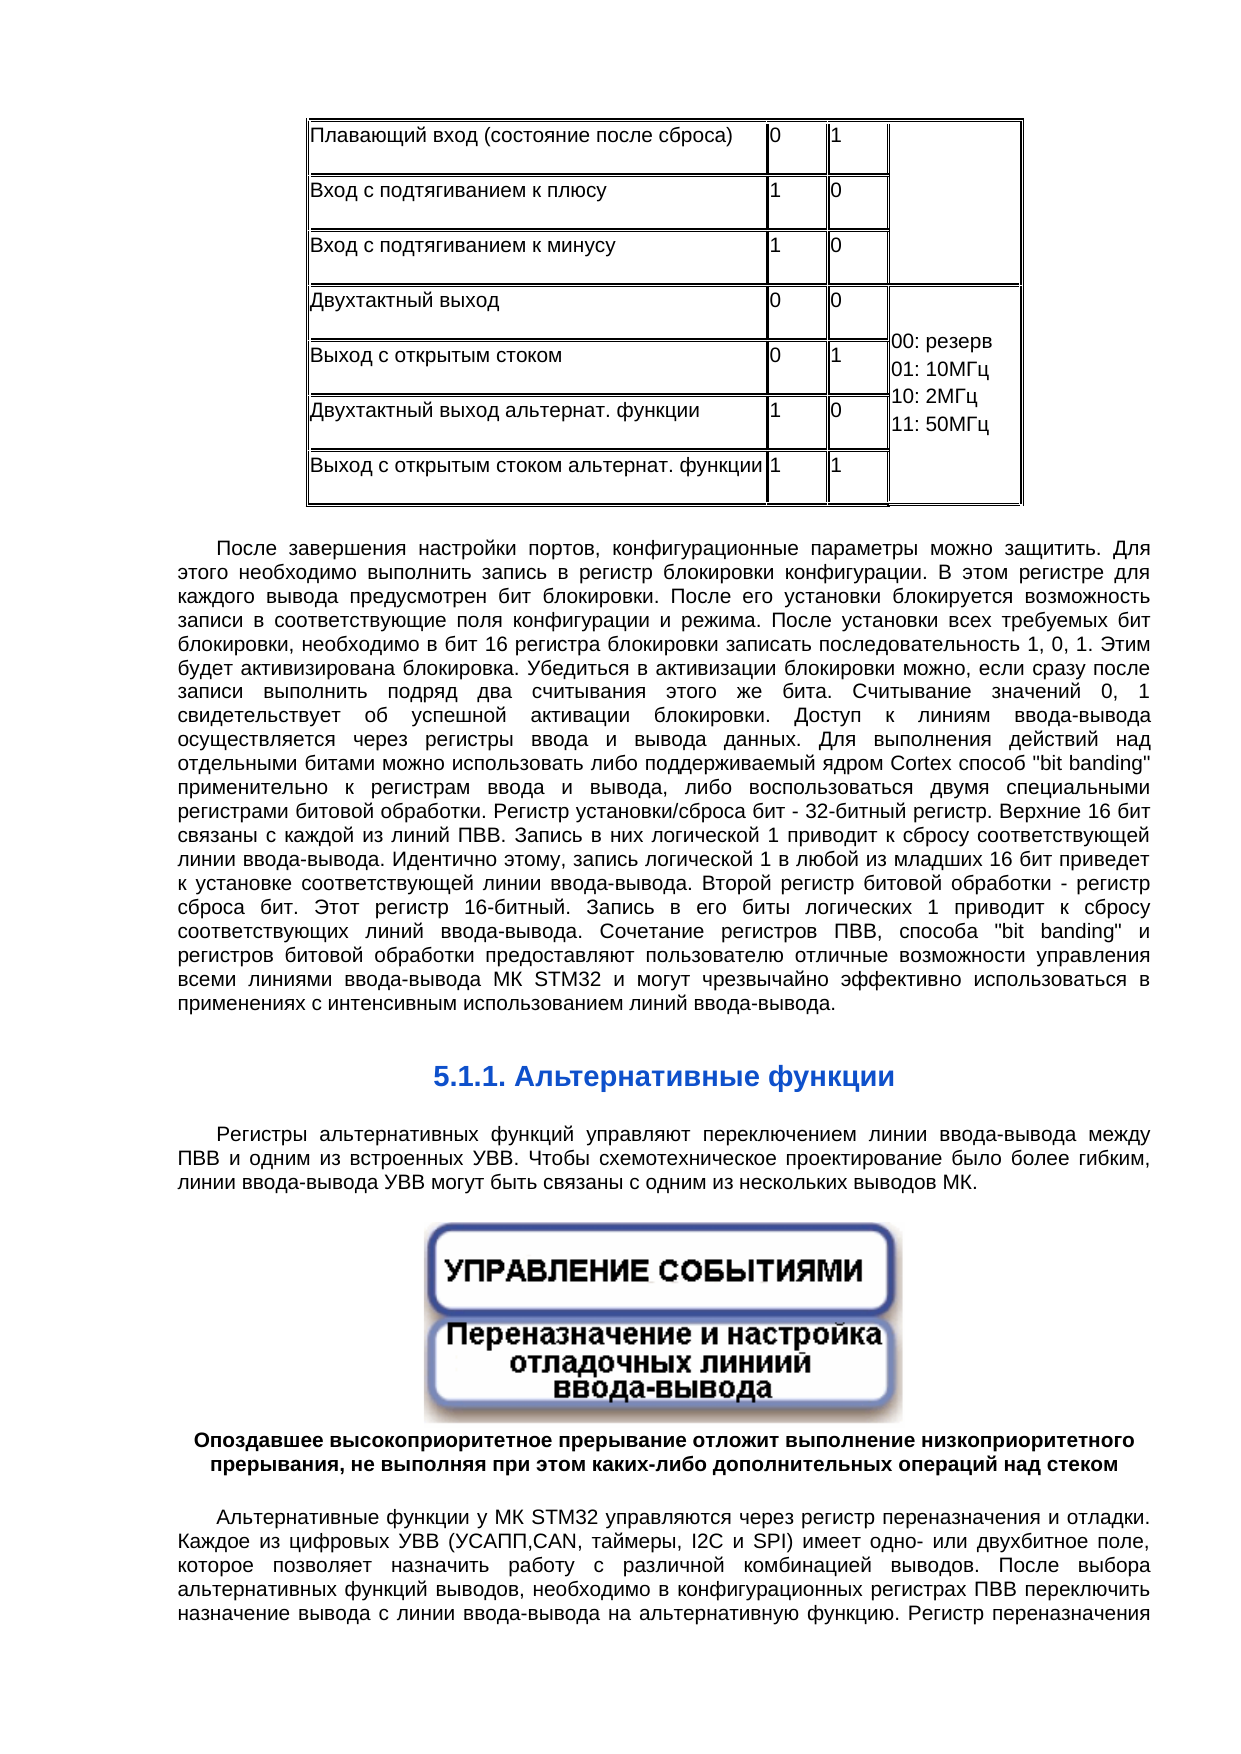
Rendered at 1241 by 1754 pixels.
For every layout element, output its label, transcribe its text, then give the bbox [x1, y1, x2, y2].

table_cell 1 [767, 448, 828, 503]
table_cell Выход с открытым стоком [309, 338, 766, 393]
table_cell Выход с открытым стоком альтернат. функции [309, 448, 767, 503]
table_cell Двухтактный выход [309, 283, 766, 338]
table_cell 0 [769, 287, 826, 338]
table_cell 00 [889, 122, 1020, 283]
table_cell 0 [769, 342, 826, 393]
text После завершения настройки портов, конфигурационные параметры можно защитить. Для этого необходимо выполнить запись в регистр блокировки конфигурации. В этом регистре для каждого вывода предусмотрен бит блокировки. После его установки блокируется возможность записи в соответствующие поля конфигурации и режима. После установки всех требуемых бит блокировки, необходимо в бит 16 регистра блокировки записать последовательность 1, 0, 1. Этим будет активизирована блокировка. Убедиться в активизации блокировки можно, если сразу после записи выполнить подряд два считывания этого же бита. Считывание значений 0, 1 свидетельствует об успешной активации блокировки. Доступ к линиям ввода-вывода осуществляется через регистры ввода и вывода данных. Для выполнения действий над отдельными битами можно использовать либо поддерживаемый ядром Cortex способ "bit banding" применительно к регистрам ввода и вывода, либо воспользоваться двумя специальными регистрами битовой обработки. Регистр установки/сброса бит - 32-битный регистр. Верхние 16 бит связаны с каждой из линий ПВВ. Запись в них логической 1 приводит к сбросу соответствующей линии ввода-вывода. Идентично этому, запись логической 1 в любой из младших 16 бит приведет к установке соответствующей линии ввода-вывода. Второй регистр битовой обработки - регистр сброса бит. Этот регистр 16-битный. Запись в его биты логических 1 приводит к сбросу соответствующих линий ввода-вывода. Сочетание регистров ПВВ, способа "bit banding" и регистров битовой обработки предоставляют пользователю отличные возможности управления всеми линиями ввода-вывода МК STM32 и могут чрезвычайно эффективно использоваться в применениях с интенсивным использованием линий ввода-вывода. [177, 536, 1152, 1015]
table_cell 1 [828, 122, 888, 173]
table_cell 0 [830, 397, 887, 448]
table_cell 1 [769, 397, 826, 448]
subtitle 5.1.1. Альтернативные функции [177, 1044, 1152, 1093]
table_cell 1 [830, 342, 887, 393]
picture [423, 1222, 905, 1428]
table_cell 1 [769, 177, 826, 228]
table_cell 0 [767, 120, 828, 173]
table_cell Вход с подтягиванием к минусу [309, 228, 766, 283]
table_cell Вход с подтягиванием к плюсу [309, 173, 766, 228]
table_cell 1 [769, 232, 826, 283]
table_cell Плавающий вход (состояние после сброса) [307, 118, 767, 173]
table_cell 0 [830, 232, 887, 283]
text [177, 1504, 1152, 1624]
table_cell Двухтактный выход альтернат. функции [309, 393, 766, 448]
table_cell 00: резерв 01: 10МГц 10: 2МГц 11: 50МГц [889, 283, 1021, 503]
table_cell 0 [830, 177, 887, 228]
table_cell 1 [828, 452, 888, 503]
table_cell 0 [830, 287, 887, 338]
text Регистры альтернативных функций управляют переключением линии ввода-вывода между ПВВ и одним из встроенных УВВ. Чтобы схемотехническое проектирование было более гибким, линии ввода-вывода УВВ могут быть связаны с одним из нескольких выводов МК. [177, 1122, 1152, 1194]
